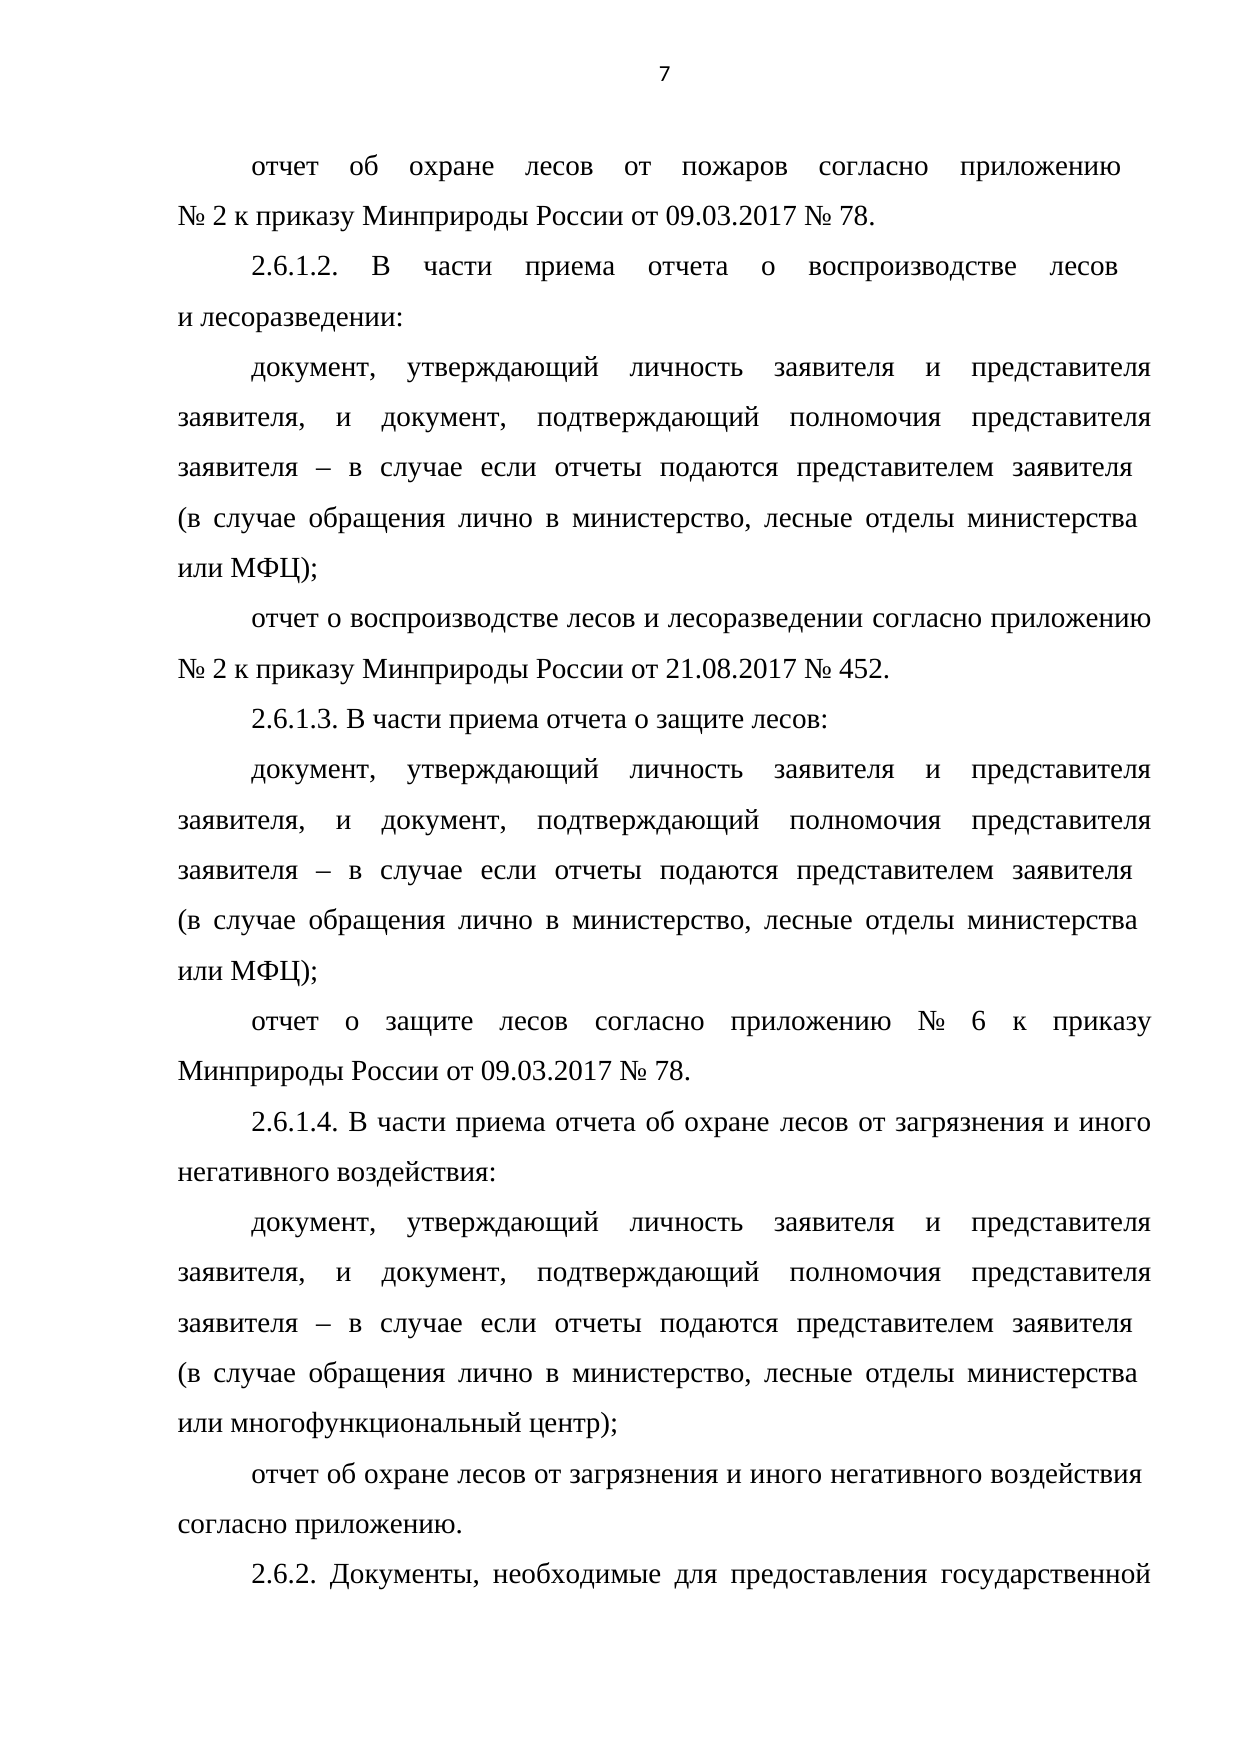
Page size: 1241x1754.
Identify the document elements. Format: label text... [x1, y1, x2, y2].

text отчет о воспроизводстве лесов и лесоразведении согласно приложению № 2 к приказу Минприроды России от 21.08.2017 № 452. [177, 601, 1152, 684]
text 2.6.1.4. В части приема отчета об охране лесов от загрязнения и иного негативного воздействия: [177, 1104, 1152, 1187]
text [177, 1556, 1152, 1590]
text 2.6.1.2. В части приема отчета о воспроизводстве лесов и лесоразведении: [177, 248, 1152, 332]
text документ, утверждающий личность заявителя и представителя заявителя, и документ, подтверждающий полномочия представителя заявителя – в случае если отчеты подаются представителем заявителя (в случае обращения лично в министерство, лесные отделы министерства или многофункциональный центр); [177, 1204, 1152, 1439]
text отчет о защите лесов согласно приложению № 6 к приказу Минприроды России от 09.03.2017 № 78. [177, 1003, 1152, 1087]
text документ, утверждающий личность заявителя и представителя заявителя, и документ, подтверждающий полномочия представителя заявителя – в случае если отчеты подаются представителем заявителя (в случае обращения лично в министерство, лесные отделы министерства или МФЦ); [177, 751, 1152, 986]
text 2.6.1.3. В части приема отчета о защите лесов: [177, 701, 1152, 735]
text документ, утверждающий личность заявителя и представителя заявителя, и документ, подтверждающий полномочия представителя заявителя – в случае если отчеты подаются представителем заявителя (в случае обращения лично в министерство, лесные отделы министерства или МФЦ); [177, 349, 1152, 584]
list отчет об охране лесов от пожаров согласно приложению № 2 к приказу Минприроды России от 09.03.2017 № 78. [177, 148, 1152, 232]
text отчет об охране лесов от загрязнения и иного негативного воздействия согласно приложению. [177, 1456, 1152, 1540]
